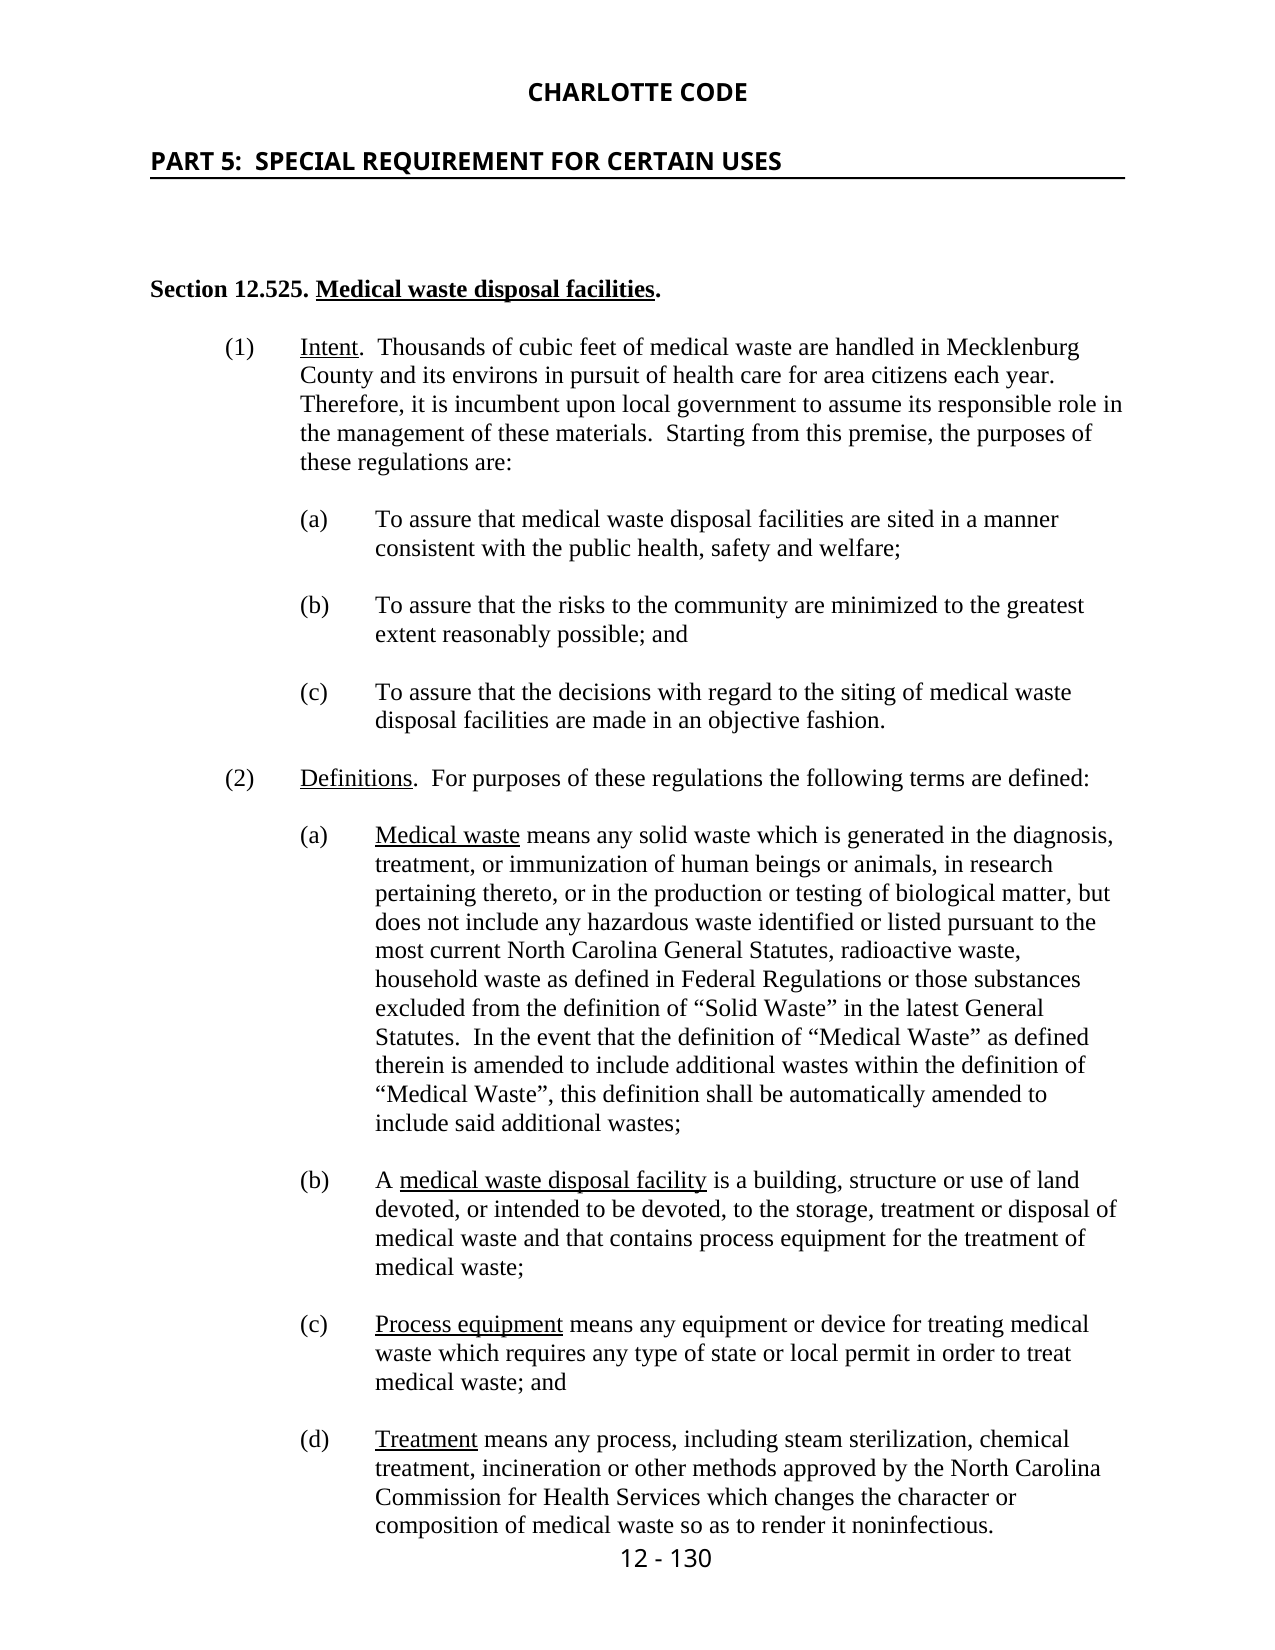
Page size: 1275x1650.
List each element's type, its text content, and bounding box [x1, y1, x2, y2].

text (b) To assure that the risks to the community are minimized to the greatest extent reasonably possible; and [300, 590, 1125, 648]
text Section 12.525. Medical waste disposal facilities. [150, 274, 1125, 303]
text (a) To assure that medical waste disposal facilities are sited in a manner consistent with the public health, safety and welfare; [300, 504, 1125, 562]
text (c) To assure that the decisions with regard to the siting of medical waste disposal facilities are made in an objective fashion. [300, 677, 1125, 734]
text (b) A medical waste disposal facility is a building, structure or use of land devoted, or intended to be devoted, to the storage, treatment or disposal of medical waste and that contains process equipment for the treatment of medical waste; [300, 1165, 1125, 1280]
text (2) Definitions. For purposes of these regulations the following terms are defined: [225, 763, 1125, 792]
text (a) Medical waste means any solid waste which is generated in the diagnosis, treatment, or immunization of human beings or animals, in research pertaining thereto, or in the production or testing of biological matter, but does not include any hazardous waste identified or listed pursuant to the most current North Carolina General Statutes, radioactive waste, household waste as defined in Federal Regulations or those substances excluded from the definition of “Solid Waste” in the latest General Statutes. In the event that the definition of “Medical Waste” as defined therein is amended to include additional wastes within the definition of “Medical Waste”, this definition shall be automatically amended to include said additional wastes; [300, 820, 1125, 1137]
text (d) Treatment means any process, including steam sterilization, chemical treatment, incineration or other methods approved by the North Carolina Commission for Health Services which changes the character or composition of medical waste so as to render it noninfectious. [300, 1424, 1125, 1539]
text (c) Process equipment means any equipment or device for treating medical waste which requires any type of state or local permit in order to treat medical waste; and [300, 1309, 1125, 1395]
text (1) Intent. Thousands of cubic feet of medical waste are handled in Mecklenburg County and its environs in pursuit of health care for area citizens each year. Therefore, it is incumbent upon local government to assume its responsible role in the management of these materials. Starting from this premise, the purposes of these regulations are: [225, 332, 1125, 475]
